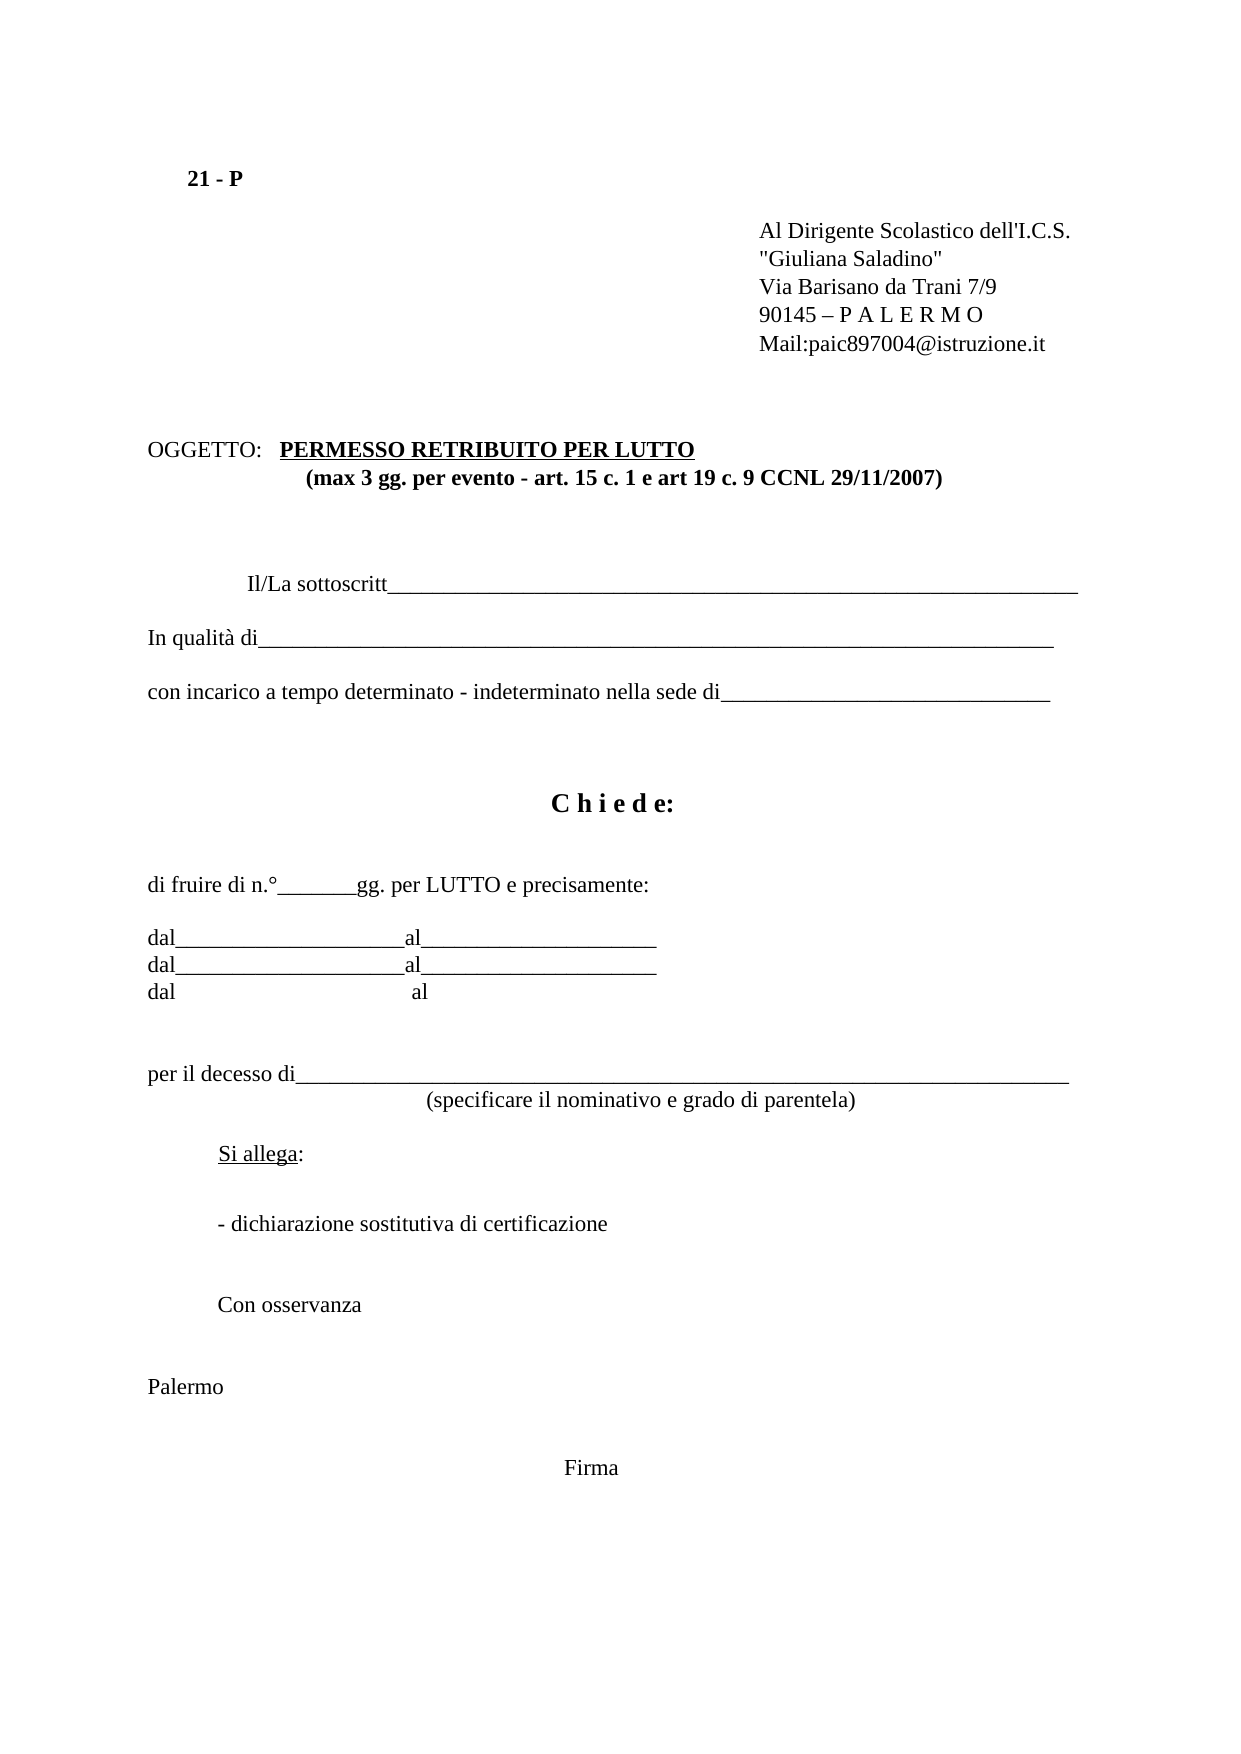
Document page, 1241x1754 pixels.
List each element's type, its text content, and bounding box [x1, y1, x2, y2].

text dal al [147, 924, 1078, 951]
text 90145 – P A L E R M O [759, 301, 1078, 328]
text Il/La sottoscritt [147, 548, 1078, 602]
text (specificare il nominativo e grado di parentela) [426, 1086, 1078, 1113]
text di fruire di n.° gg. per LUTTO e precisamente: [147, 871, 1078, 898]
text Firma [564, 1453, 1078, 1480]
text In qualità di [147, 602, 1078, 656]
text - dichiarazione sostitutiva di certificazione Con osservanza [217, 1167, 618, 1329]
text 21 - P [187, 164, 1078, 191]
text Palermo [147, 1373, 1078, 1399]
text (max 3 gg. per evento - art. 15 c. 1 e art 19 c. 9 CCNL 29/11/2007) [147, 464, 943, 490]
text dal al [147, 951, 1078, 978]
text per il decesso di [147, 1059, 1078, 1086]
text C h i e d e: [147, 787, 1078, 818]
text Via Barisano da Trani 7/9 [759, 273, 1078, 300]
text con incarico a tempo determinato - indeterminato nella sede di [147, 656, 1078, 710]
text Al Dirigente Scolastico dell'I.C.S. "Giuliana Saladino" [759, 217, 1078, 271]
text OGGETTO: PERMESSO RETRIBUITO PER LUTTO [147, 436, 1078, 462]
text Si allega: [218, 1140, 1078, 1167]
text Mail:paic897004@istruzione.it [759, 330, 1078, 357]
text dal al [147, 978, 1078, 1005]
